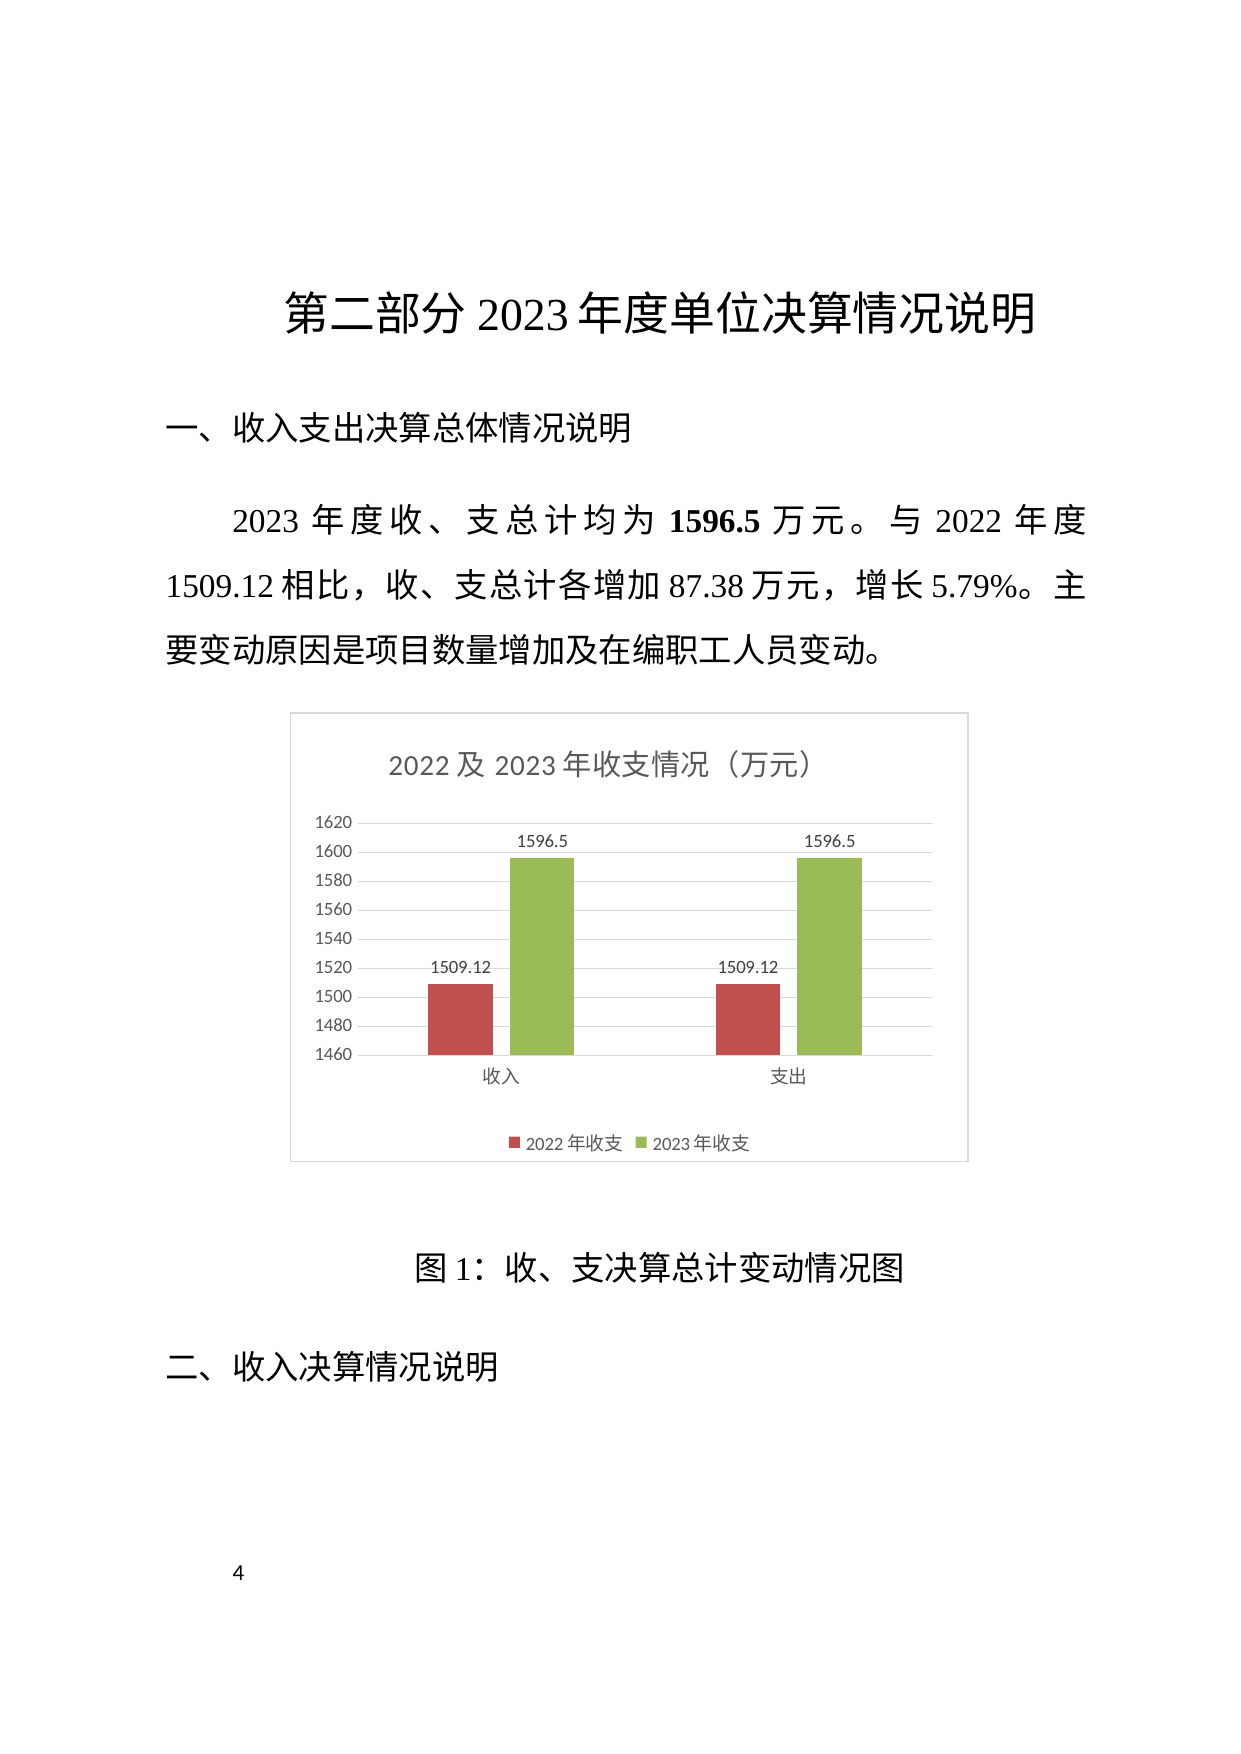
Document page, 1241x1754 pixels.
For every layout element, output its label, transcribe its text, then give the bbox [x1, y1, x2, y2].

subtitle 一、收入支出决算总体情况说明 [165, 393, 1087, 458]
text 图1：收、支决算总计变动情况图 [165, 1233, 1087, 1298]
text 2023年度收、支总计均为1596.5万元。与2022年度1509.12相比，收、支总计各增加87.38万元，增长5.79%。主要变动原因是项目数量增加及在编职工人员变动。 [165, 486, 1087, 681]
subtitle 第二部分 2023年度单位决算情况说明 [165, 262, 1087, 359]
subtitle 二、收入决算情况说明 [165, 1333, 1087, 1398]
